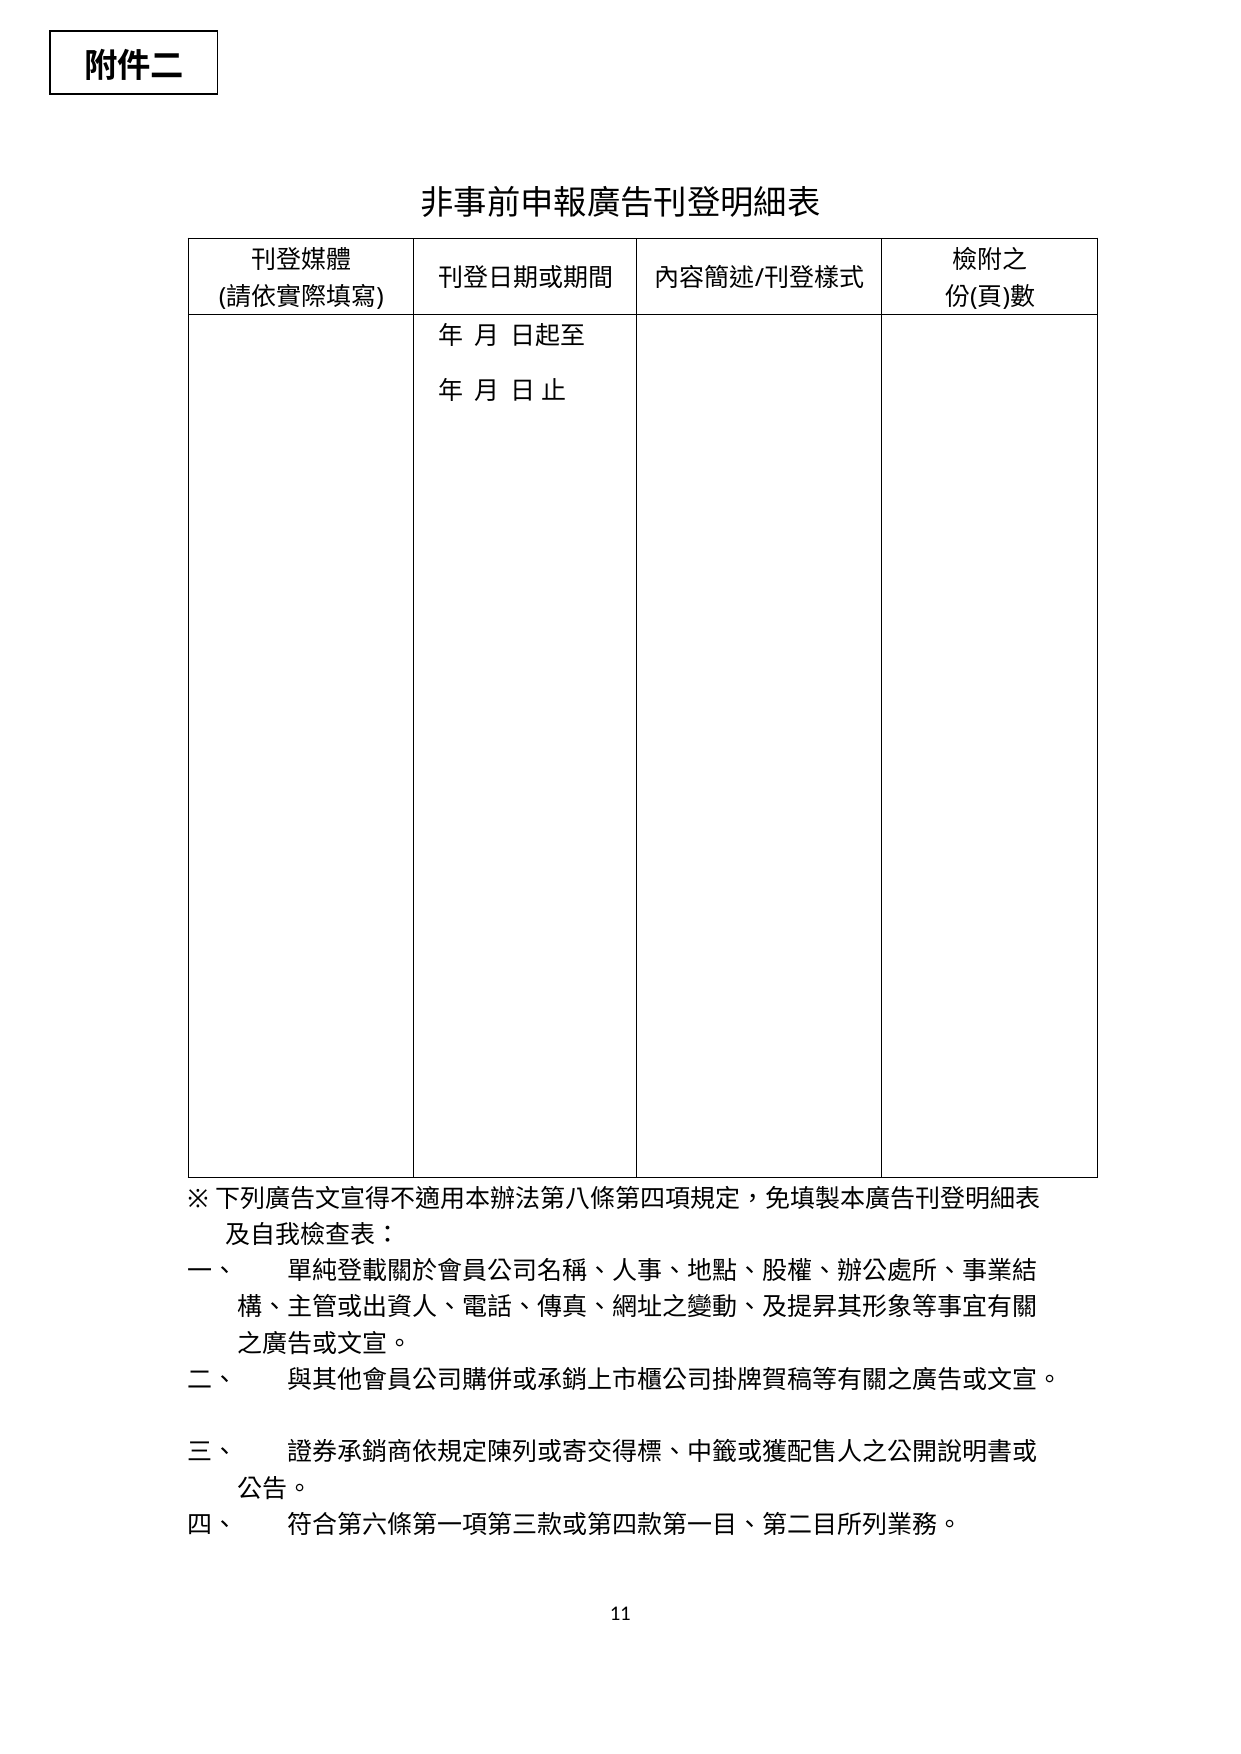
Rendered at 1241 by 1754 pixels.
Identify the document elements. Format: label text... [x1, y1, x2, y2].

table_header 檢附之 份(頁)數 [882, 239, 1097, 313]
table_cell [189, 315, 413, 1177]
list 符合第六條第一項第三款或第四款第一目、第二目所列業務。 [187, 1504, 1053, 1541]
table_cell [637, 315, 881, 1177]
table_header 刊登日期或期間 [414, 239, 636, 313]
list 證券承銷商依規定陳列或寄交得標、中籤或獲配售人之公開說明書或公告。 [187, 1432, 1053, 1504]
table_cell 年 月 日起至 年 月 日 止 [414, 315, 636, 1177]
table_header 刊登媒體 (請依實際填寫) [189, 239, 413, 313]
list 與其他會員公司購併或承銷上市櫃公司掛牌賀稿等有關之廣告或文宣。 [187, 1359, 1053, 1432]
text ※ 下列廣告文宣得不適用本辦法第八條第四項規定，免填製本廣告刊登明細表及自我檢查表： [187, 1178, 1053, 1251]
table_header 內容簡述/刊登樣式 [637, 239, 881, 313]
text 非事前申報廣告刊登明細表 [187, 162, 1053, 237]
table_cell [882, 315, 1097, 1177]
list 單純登載關於會員公司名稱、人事、地點、股權、辦公處所、事業結構、主管或出資人、電話、傳真、網址之變動、及提昇其形象等事宜有關之廣告或文宣。 [187, 1251, 1053, 1359]
